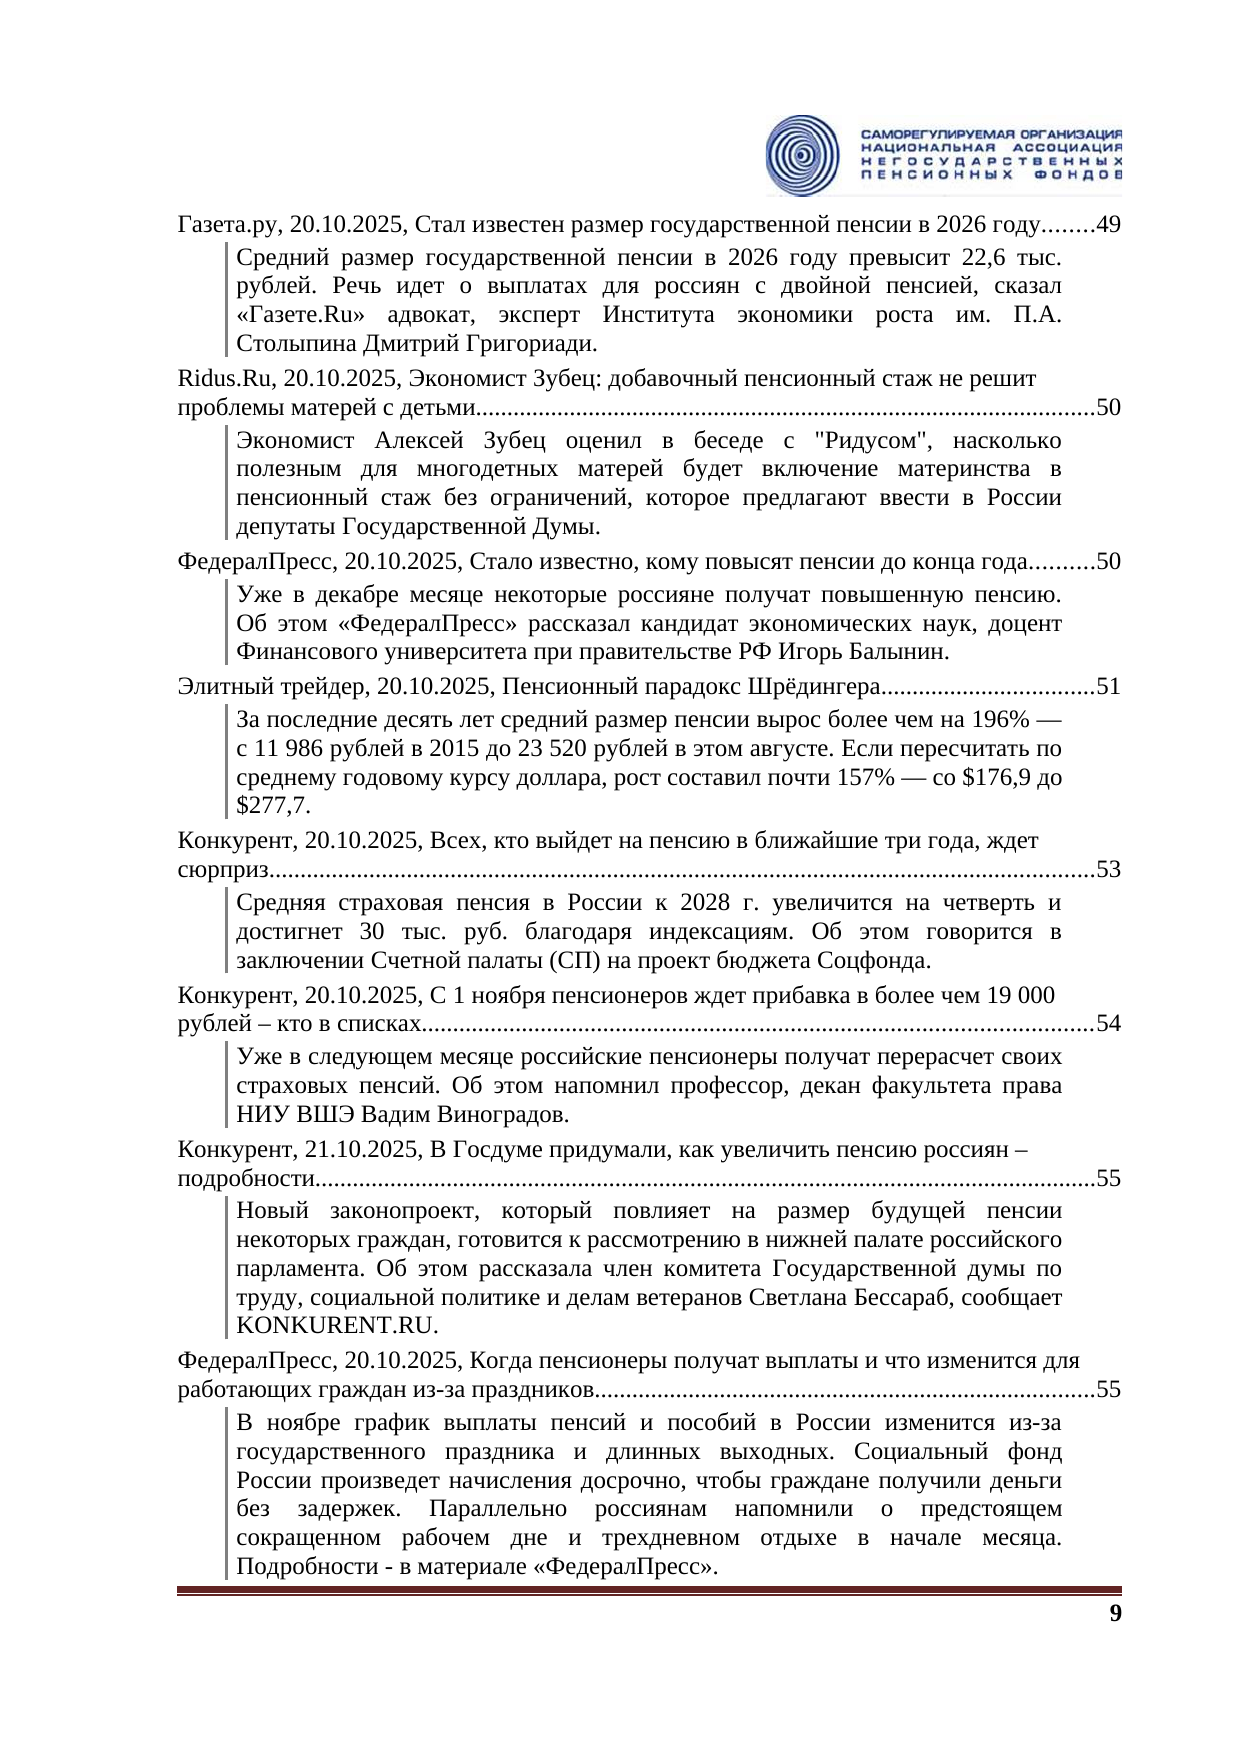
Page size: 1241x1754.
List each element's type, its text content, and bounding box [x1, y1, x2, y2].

text ФедералПресс, 20.10.2025, Стало известно, кому повысят пенсии до конца года 50 [177, 546, 1122, 575]
text Газета.ру, 20.10.2025, Стал известен размер государственной пенсии в 2026 году 49 [177, 209, 1122, 238]
text ФедералПресс, 20.10.2025, Когда пенсионеры получат выплаты и что изменится для работающих граждан из-за праздников 55 [177, 1346, 1122, 1403]
text Уже в декабре месяце некоторые россияне получат повышенную пенсию. Об этом «ФедералПресс» рассказал кандидат экономических наук, доцент Финансового университета при правительстве РФ Игорь Балынин. 50 [228, 579, 1063, 665]
text Средний размер государственной пенсии в 2026 году превысит 22,6 тыс. рублей. Речь идет о выплатах для россиян с двойной пенсией, сказал «Газете.Ru» адвокат, эксперт Института экономики роста им. П.А. Столыпина Дмитрий Григориади. 49 [228, 242, 1063, 357]
text Средняя страховая пенсия в России к 2028 г. увеличится на четверть и достигнет 30 тыс. руб. благодаря индексациям. Об этом говорится в заключении Счетной палаты (СП) на проект бюджета Соцфонда. 53 [228, 887, 1063, 973]
text За последние десять лет средний размер пенсии вырос более чем на 196% — с 11 986 рублей в 2015 до 23 520 рублей в этом августе. Если пересчитать по среднему годовому курсу доллара, рост составил почти 157% — со $176,9 до $277,7. 51 [228, 704, 1063, 819]
text Конкурент, 21.10.2025, В Госдуме придумали, как увеличить пенсию россиян – подробности 55 [177, 1134, 1122, 1191]
text Элитный трейдер, 20.10.2025, Пенсионный парадокс Шрёдингера 51 [177, 671, 1122, 700]
text Ridus.Ru, 20.10.2025, Экономист Зубец: добавочный пенсионный стаж не решит проблемы матерей с детьми 50 [177, 363, 1122, 421]
text Конкурент, 20.10.2025, С 1 ноября пенсионеров ждет прибавка в более чем 19 000 рублей – кто в списках 54 [177, 980, 1122, 1037]
text Новый законопроект, который повлияет на размер будущей пенсии некоторых граждан, готовится к рассмотрению в нижней палате российского парламента. Об этом рассказала член комитета Государственной думы по труду, социальной политике и делам ветеранов Светлана Бессараб, сообщает KONKURENT.RU. 55 [228, 1196, 1063, 1339]
picture [765, 115, 1123, 197]
text Конкурент, 20.10.2025, Всех, кто выйдет на пенсию в ближайшие три года, ждет сюрприз 53 [177, 826, 1122, 883]
text Уже в следующем месяце российские пенсионеры получат перерасчет своих страховых пенсий. Об этом напомнил профессор, декан факультета права НИУ ВШЭ Вадим Виноградов. 54 [228, 1041, 1063, 1128]
text В ноябре график выплаты пенсий и пособий в России изменится из-за государственного праздника и длинных выходных. Социальный фонд России произведет начисления досрочно, чтобы граждане получили деньги без задержек. Параллельно россиянам напомнили о предстоящем сокращенном рабочем дне и трехдневном отдыхе в начале месяца. Подробности - в материале «ФедералПресс». 55 [228, 1407, 1063, 1580]
text Экономист Алексей Зубец оценил в беседе с "Ридусом", насколько полезным для многодетных матерей будет включение материнства в пенсионный стаж без ограничений, которое предлагают ввести в России депутаты Государственной Думы. 50 [228, 425, 1063, 540]
